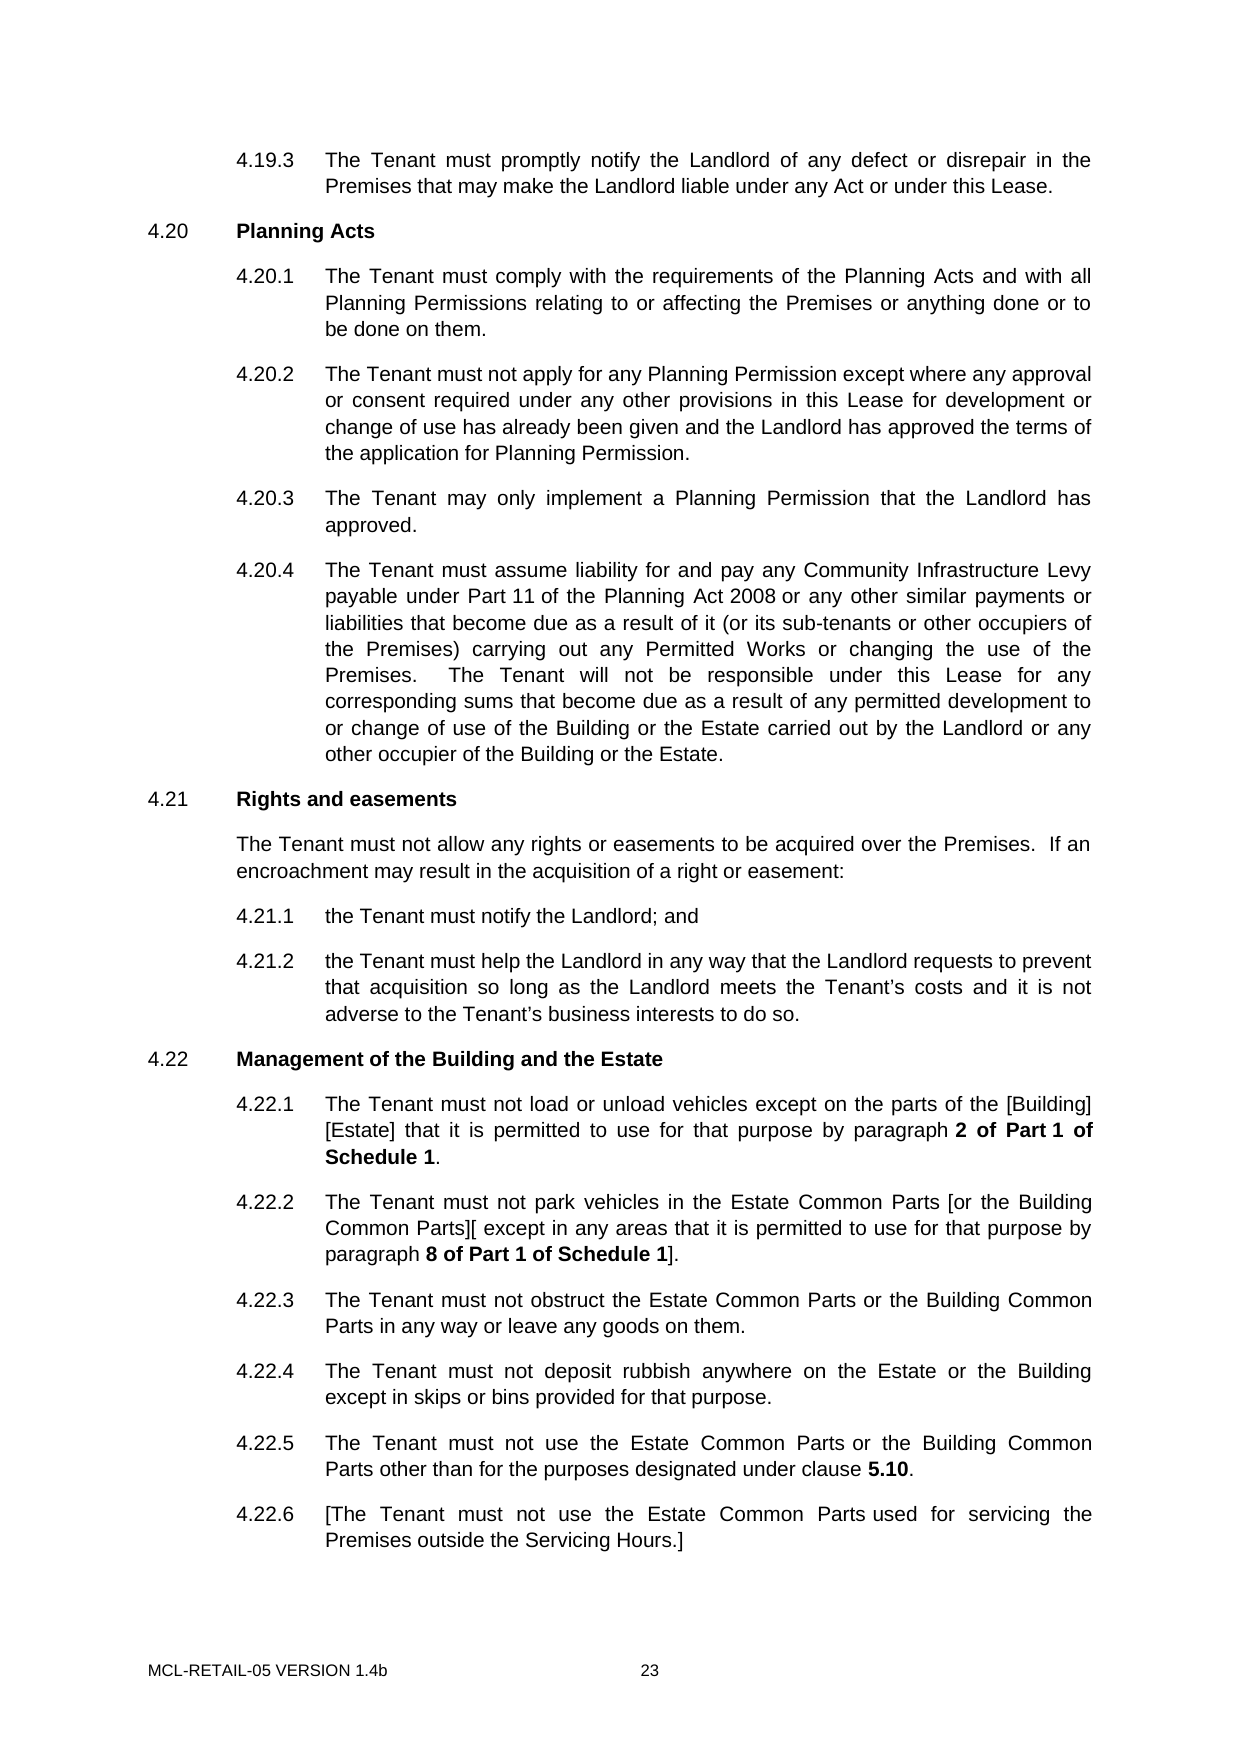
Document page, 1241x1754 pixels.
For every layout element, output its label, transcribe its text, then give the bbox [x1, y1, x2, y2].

text The Tenant must not allow any rights or easements to be acquired over the Premises. If an encroachment may result in the acquisition of a right or easement: [236, 832, 1093, 883]
subtitle The Tenant must assume liability for and pay any Community Infrastructure Levy payable under Part 11 of the Planning Act 2008 or any other similar payments or liabilities that become due as a result of it (or its sub-tenants or other occupiers of the Premises) carrying out any Permitted Works or changing the use of the Premises. The Tenant will not be responsible under this Lease for any corresponding sums that become due as a result of any permitted development to or change of use of the Building or the Estate carried out by the Landlord or any other occupier of the Building or the Estate. [236, 558, 1093, 766]
subtitle The Tenant must not obstruct the Estate Common Parts or the Building Common Parts in any way or leave any goods on them. [236, 1287, 1093, 1338]
subtitle the Tenant must notify the Landlord; and [236, 904, 1093, 928]
subtitle Rights and easements [148, 787, 1093, 811]
subtitle The Tenant must comply with the requirements of the Planning Acts and with all Planning Permissions relating to or affecting the Premises or anything done or to be done on them. [236, 264, 1093, 341]
subtitle [The Tenant must not use the Estate Common Parts used for servicing the Premises outside the Servicing Hours.] [236, 1502, 1093, 1552]
subtitle The Tenant must not park vehicles in the Estate Common Parts [or the Building Common Parts][ except in any areas that it is permitted to use for that purpose by paragraph 8 of Part 1 of Schedule 1]. [236, 1189, 1093, 1266]
subtitle Management of the Building and the Estate [148, 1047, 1093, 1071]
subtitle The Tenant must not use the Estate Common Parts or the Building Common Parts other than for the purposes designated under clause 5.10. [236, 1430, 1093, 1481]
subtitle The Tenant must not load or unload vehicles except on the parts of the [Building][Estate] that it is permitted to use for that purpose by paragraph 2 of Part 1 of Schedule 1. [236, 1092, 1093, 1168]
subtitle The Tenant may only implement a Planning Permission that the Landlord has approved. [236, 486, 1093, 536]
subtitle Planning Acts [148, 219, 1093, 243]
subtitle the Tenant must help the Landlord in any way that the Landlord requests to prevent that acquisition so long as the Landlord meets the Tenant’s costs and it is not adverse to the Tenant’s business interests to do so. [236, 949, 1093, 1026]
subtitle The Tenant must not deposit rubbish anywhere on the Estate or the Building except in skips or bins provided for that purpose. [236, 1359, 1093, 1409]
subtitle The Tenant must promptly notify the Landlord of any defect or disrepair in the Premises that may make the Landlord liable under any Act or under this Lease. [236, 148, 1093, 198]
subtitle The Tenant must not apply for any Planning Permission except where any approval or consent required under any other provisions in this Lease for development or change of use has already been given and the Landlord has approved the terms of the application for Planning Permission. [236, 362, 1093, 465]
